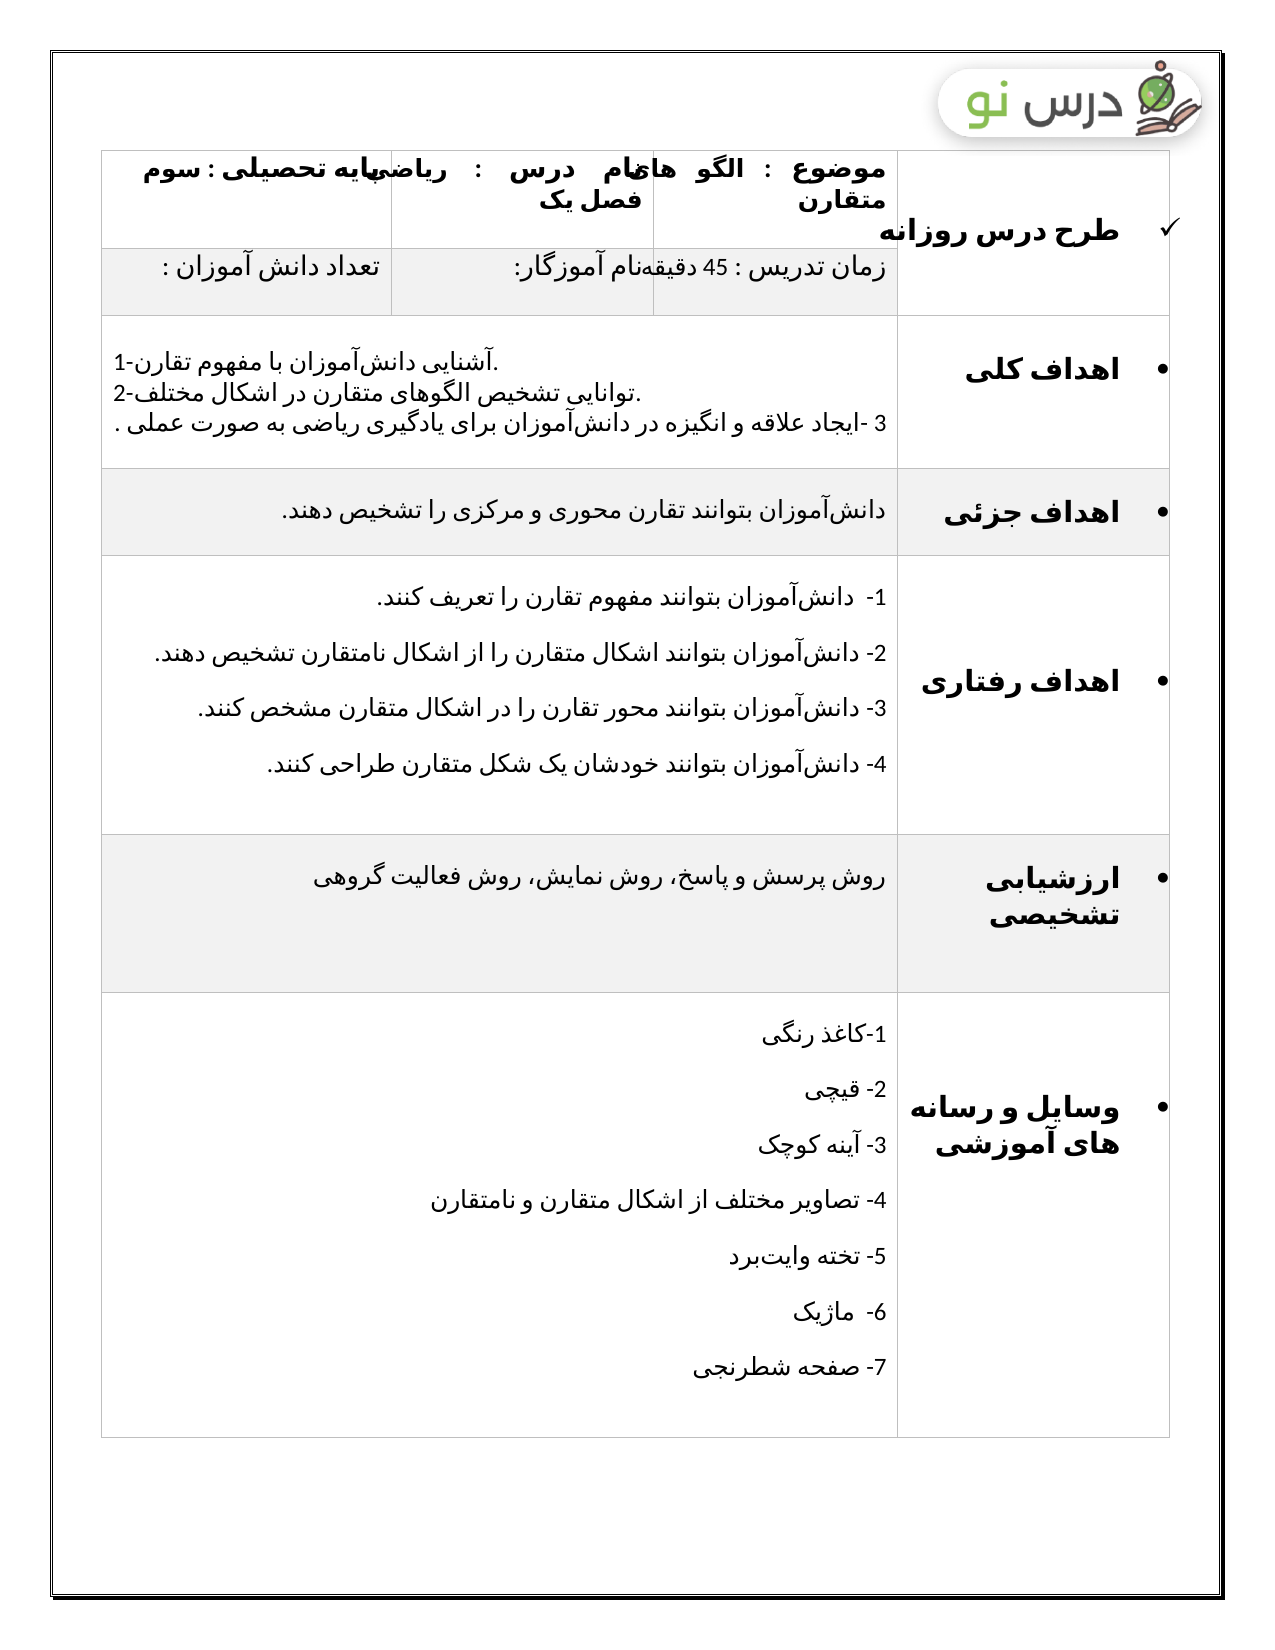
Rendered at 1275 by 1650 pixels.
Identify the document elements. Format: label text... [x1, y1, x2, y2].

table_cell 1-کاغذ رنگی 2- قیچی 3- آینه کوچک 4- تصاویر مختلف از اشکال متقارن و نامتقارن 5- تخته وایت‌برد 6- ماژیک 7- صفحه شطرنجی [102, 993, 897, 1437]
table_cell 1- دانش‌آموزان بتوانند مفهوم تقارن را تعریف کنند. 2- دانش‌آموزان بتوانند اشکال متقارن را از اشکال نامتقارن تشخیص دهند. 3- دانش‌آموزان بتوانند محور تقارن را در اشکال متقارن مشخص کنند. 4- دانش‌آموزان بتوانند خودشان یک شکل متقارن طراحی کنند. [102, 556, 897, 834]
table_header نام درس : ریاضی فصل یک [392, 151, 653, 248]
table_cell زمان تدریس : 45 دقیقه [654, 249, 897, 315]
table_cell اهداف رفتاری [898, 556, 1169, 834]
table_cell ارزشیابی تشخیصی [898, 835, 1169, 992]
table_header طرح درس روزانه [898, 156, 1169, 315]
table_cell تعداد دانش آموزان : [102, 249, 391, 315]
table_header پایه تحصیلی : سوم [102, 151, 391, 248]
table_cell وسایل و رسانه های آموزشی [898, 993, 1169, 1437]
table_cell 1-آشنایی دانش‌آموزان با مفهوم تقارن. 2-توانایی تشخیص الگوهای متقارن در اشکال مختلف. 3 -ایجاد علاقه و انگیزه در دانش‌آموزان برای یادگیری ریاضی به صورت عملی . [102, 316, 897, 468]
table_cell روش پرسش و پاسخ، روش نمایش، روش فعالیت گروهی [102, 835, 897, 992]
table_cell نام آموزگار: [392, 249, 653, 315]
table_header موضوع : الگو های متقارن [654, 151, 897, 248]
table_cell اهداف کلی [898, 316, 1169, 468]
picture [856, 9, 1238, 156]
table_cell اهداف جزئی [898, 469, 1169, 555]
table_cell دانش‌آموزان بتوانند تقارن محوری و مرکزی را تشخیص دهند. [102, 469, 897, 555]
